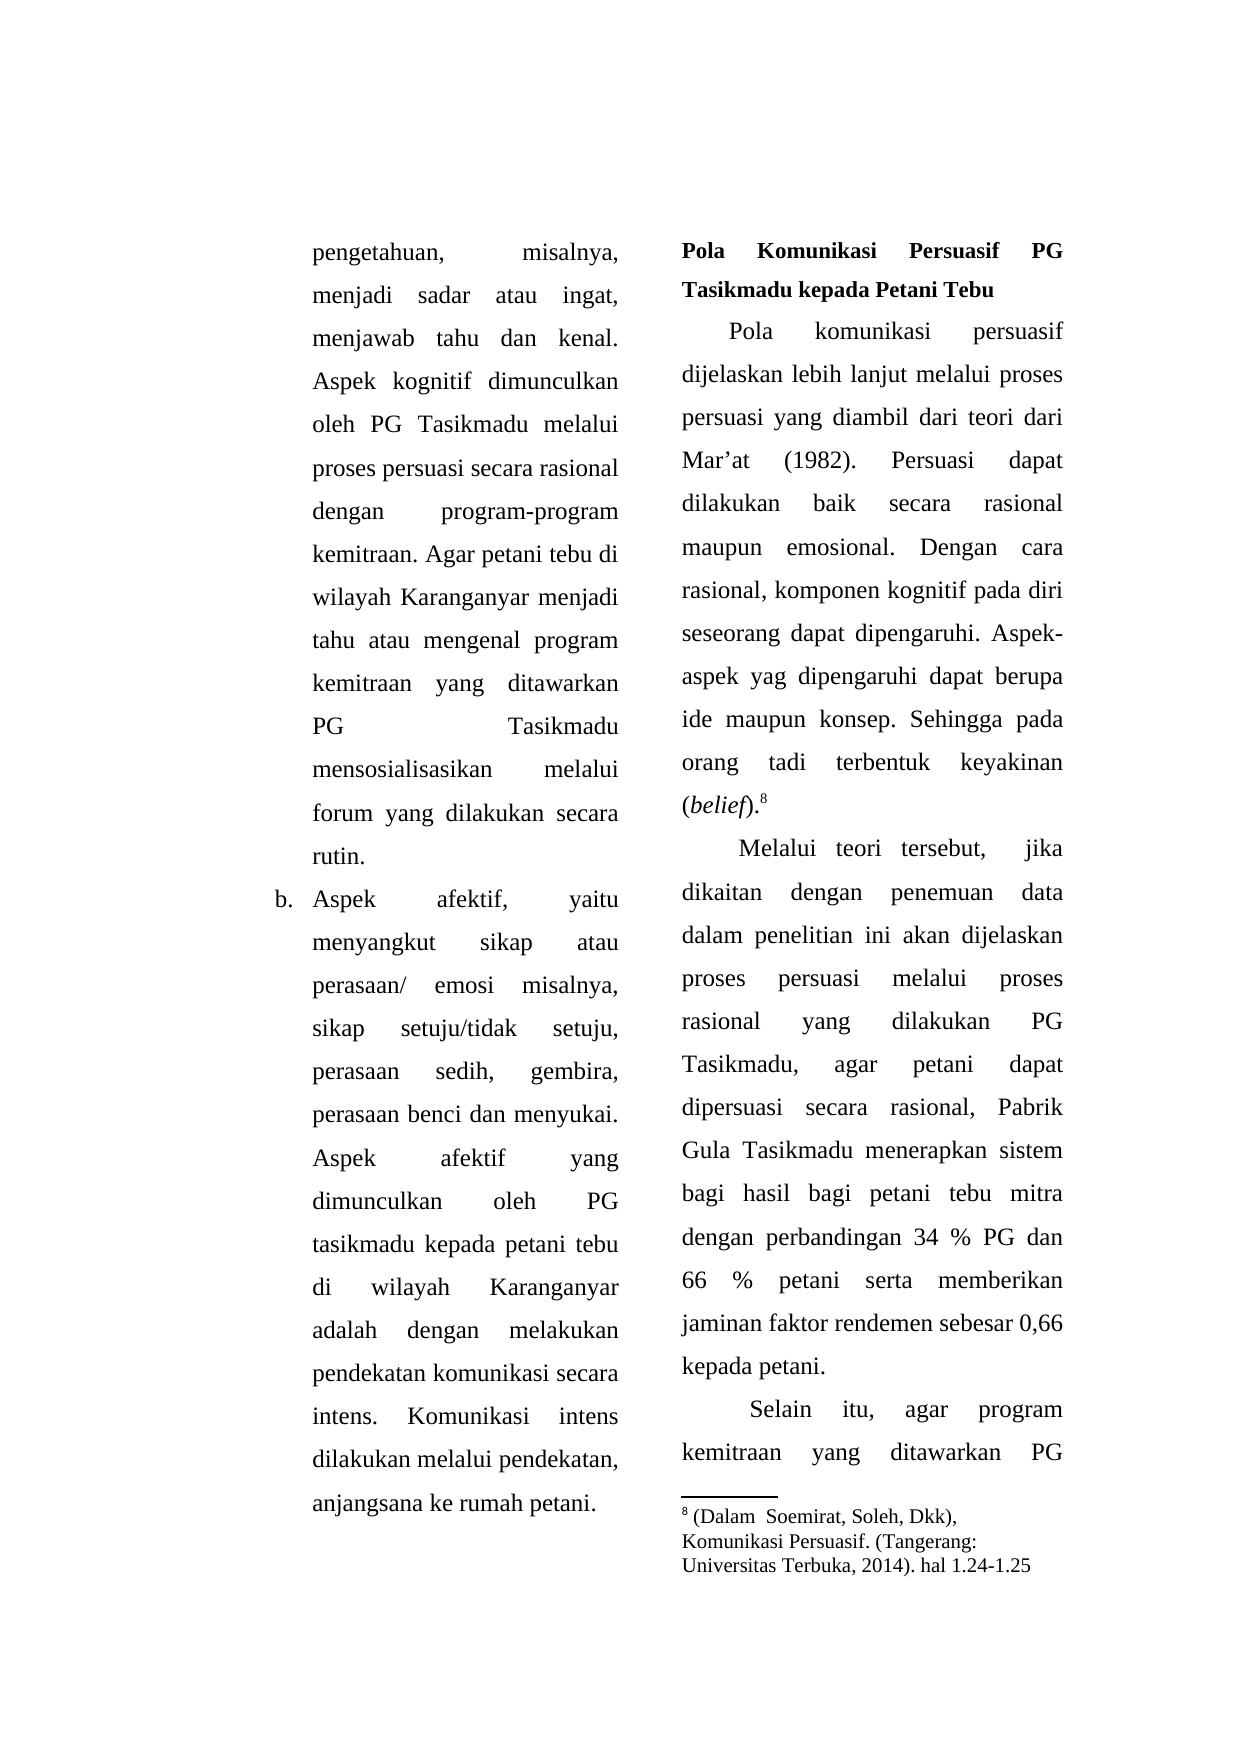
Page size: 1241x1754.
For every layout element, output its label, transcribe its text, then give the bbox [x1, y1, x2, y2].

list Aspek afektif, yaitu menyangkut sikap atau perasaan/ emosi misalnya, sikap setuju/tidak setuju, perasaan sedih, gembira, perasaan benci dan menyukai. Aspek afektif yang dimunculkan oleh PG tasikmadu kepada petani tebu di wilayah Karanganyar adalah dengan melakukan pendekatan komunikasi secara intens. Komunikasi intens dilakukan melalui pendekatan, anjangsana ke rumah petani. [274, 884, 619, 1516]
list Pola Komunikasi Persuasif PG Tasikmadu kepada Petani Tebu [682, 237, 1063, 303]
text Melalui teori tersebut, jika dikaitan dengan penemuan data dalam penelitian ini akan dijelaskan proses persuasi melalui proses rasional yang dilakukan PG Tasikmadu, agar petani dapat dipersuasi secara rasional, Pabrik Gula Tasikmadu menerapkan sistem bagi hasil bagi petani tebu mitra dengan perbandingan 34 % PG dan 66 % petani serta memberikan jaminan faktor rendemen sebesar 0,66 kepada petani. [682, 833, 1063, 1380]
text Pola komunikasi persuasif dijelaskan lebih lanjut melalui proses persuasi yang diambil dari teori dari Mar’at (1982). Persuasi dapat dilakukan baik secara rasional maupun emosional. Dengan cara rasional, komponen kognitif pada diri seseorang dapat dipengaruhi. Aspek-aspek yag dipengaruhi dapat berupa ide maupun konsep. Sehingga pada orang tadi terbentuk keyakinan (belief). [682, 316, 1063, 819]
